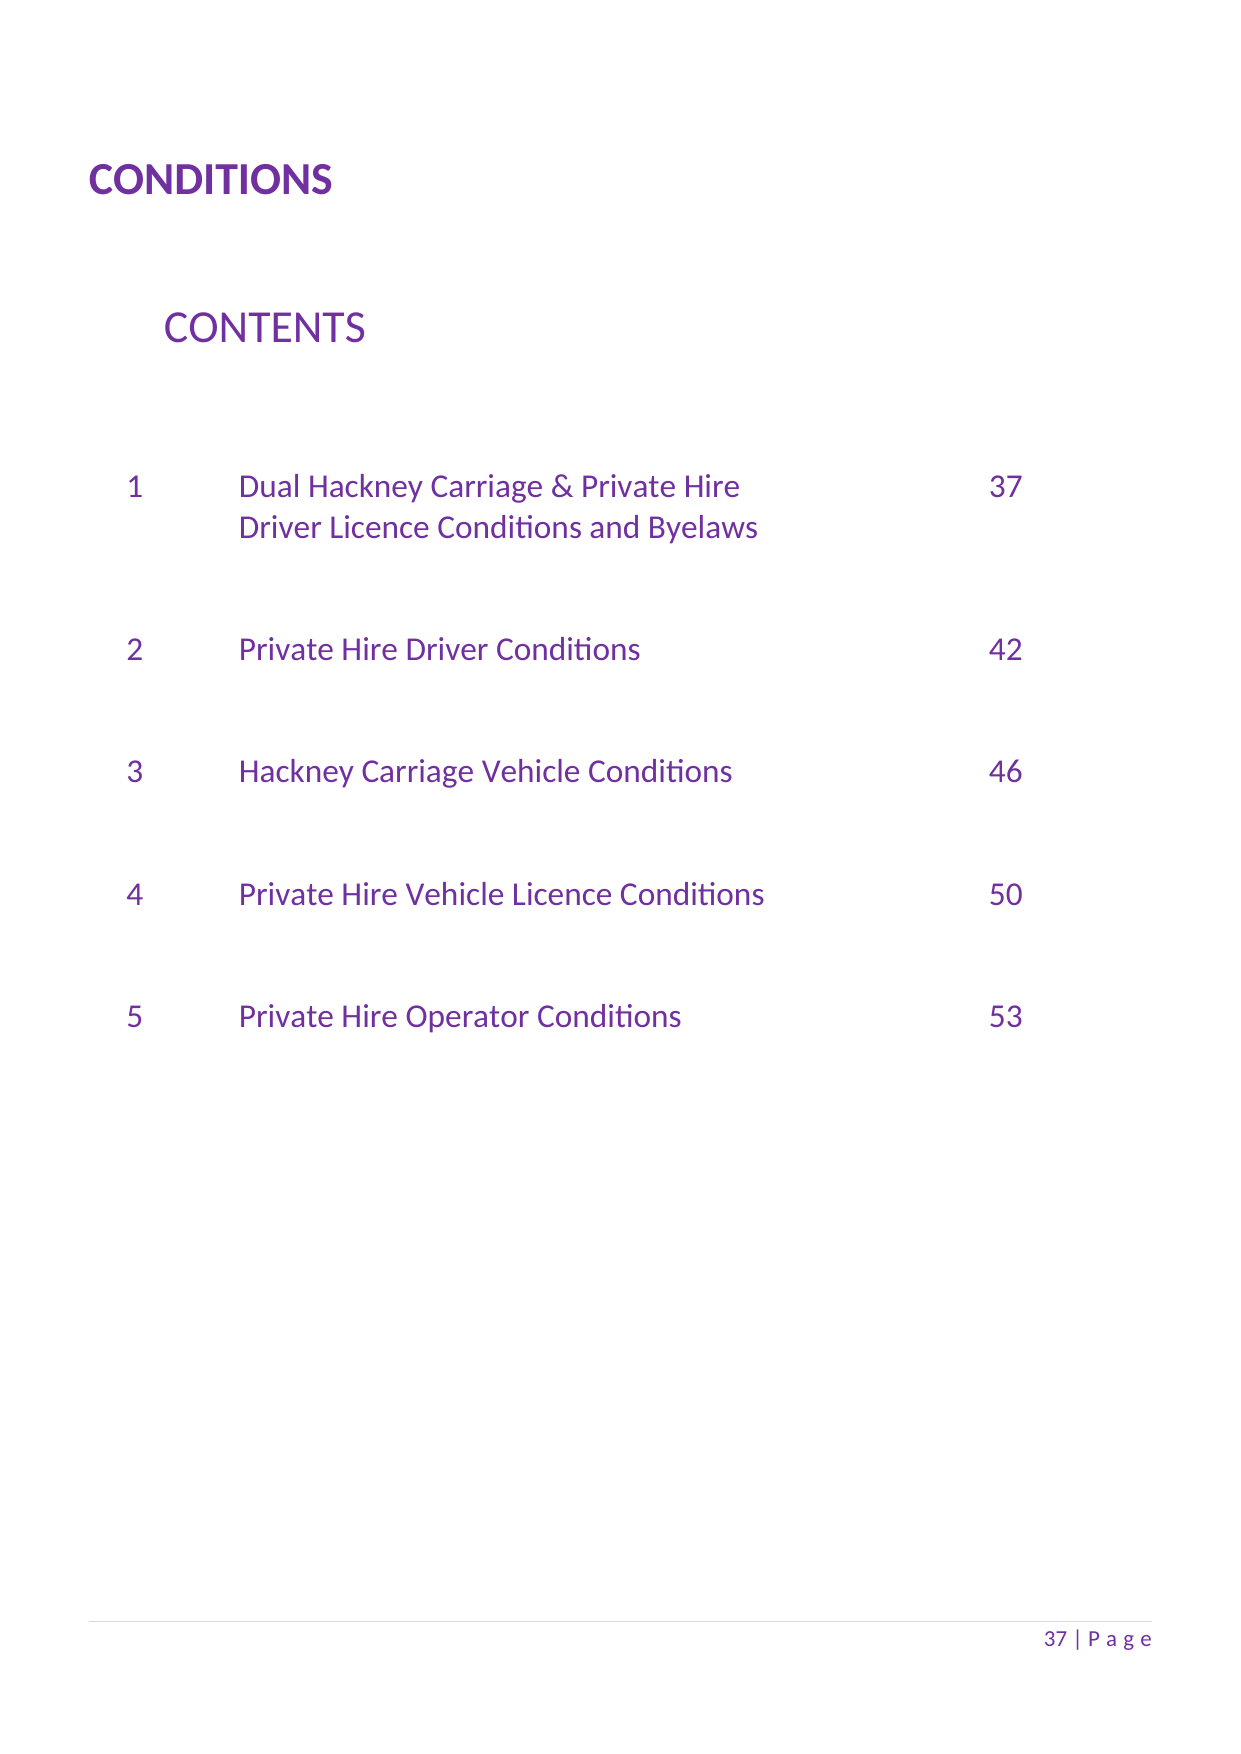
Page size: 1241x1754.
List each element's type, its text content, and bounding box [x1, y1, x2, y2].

list Private Hire Operator Conditions 53 [126, 995, 1152, 1036]
text Driver Licence Conditions and Byelaws [164, 506, 1152, 547]
list Private Hire Vehicle Licence Conditions 50 [126, 873, 1152, 913]
text CONTENTS [89, 297, 1152, 353]
list Private Hire Driver Conditions 42 [126, 628, 1152, 669]
text CONDITIONS [89, 150, 1152, 206]
list Hackney Carriage Vehicle Conditions 46 [126, 750, 1152, 791]
list Dual Hackney Carriage & Private Hire 37 [126, 465, 1152, 506]
